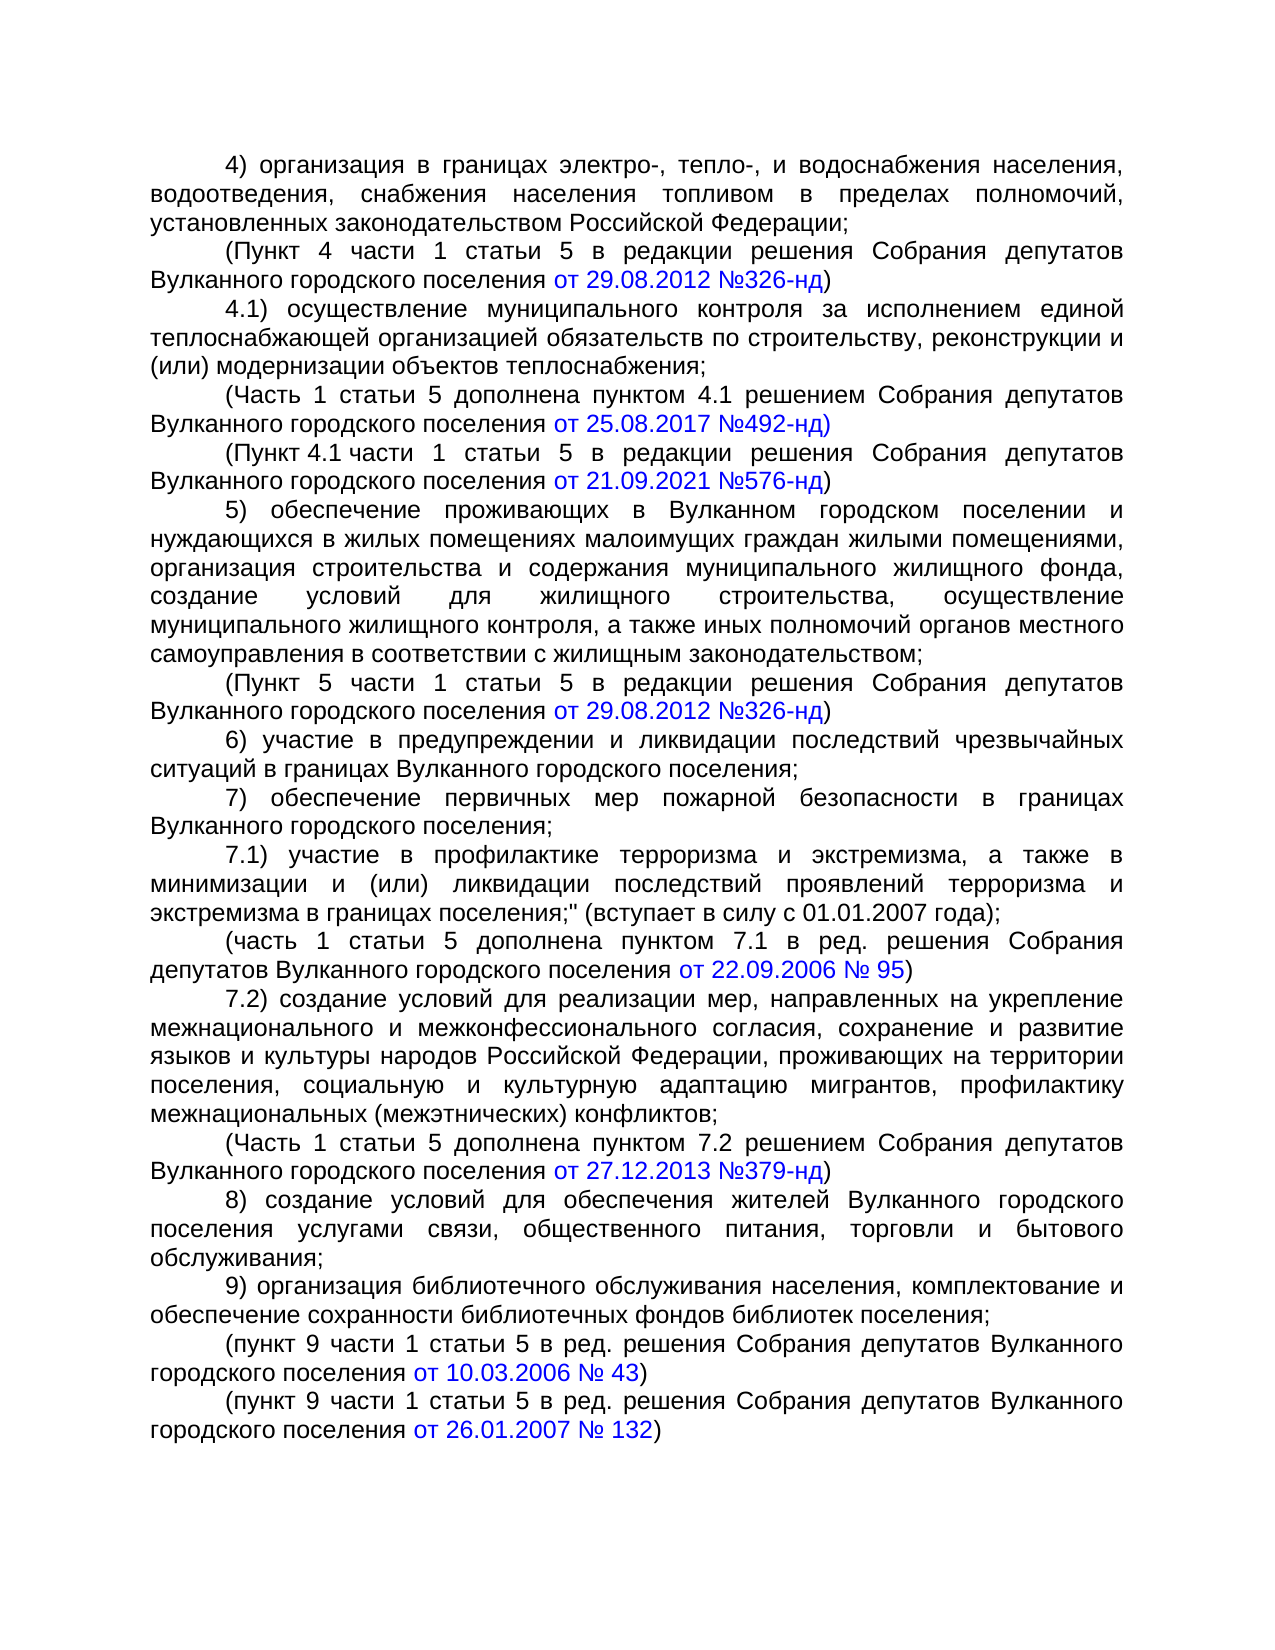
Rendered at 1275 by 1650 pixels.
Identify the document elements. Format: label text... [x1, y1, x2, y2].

text (Пункт 5 части 1 статьи 5 в редакции решения Собрания депутатов Вулканного городского поселения от 29.08.2012 №326-нд) [150, 667, 1125, 725]
text (Часть 1 статьи 5 дополнена пунктом 7.2 решением Собрания депутатов Вулканного городского поселения от 27.12.2013 №379-нд) [150, 1127, 1125, 1185]
text 4.1) осуществление муниципального контроля за исполнением единой теплоснабжающей организацией обязательств по строительству, реконструкции и (или) модернизации объектов теплоснабжения; [150, 294, 1125, 380]
text (часть 1 статьи 5 дополнена пунктом 7.1 в ред. решения Собрания депутатов Вулканного городского поселения от 22.09.2006 № 95) [150, 926, 1125, 984]
text 8) создание условий для обеспечения жителей Вулканного городского поселения услугами связи, общественного питания, торговли и бытового обслуживания; [150, 1185, 1125, 1271]
text (Пункт 4.1 части 1 статьи 5 в редакции решения Собрания депутатов Вулканного городского поселения от 21.09.2021 №576-нд) [150, 437, 1125, 495]
text 4) организация в границах электро-, тепло-, и водоснабжения населения, водоотведения, снабжения населения топливом в пределах полномочий, установленных законодательством Российской Федерации; [150, 150, 1125, 236]
text (Пункт 4 части 1 статьи 5 в редакции решения Собрания депутатов Вулканного городского поселения от 29.08.2012 №326-нд) [150, 236, 1125, 294]
text 5) обеспечение проживающих в Вулканном городском поселении и нуждающихся в жилых помещениях малоимущих граждан жилыми помещениями, организация строительства и содержания муниципального жилищного фонда, создание условий для жилищного строительства, осуществление муниципального жилищного контроля, а также иных полномочий органов местного самоуправления в соответствии с жилищным законодательством; [150, 495, 1125, 667]
text 6) участие в предупреждении и ликвидации последствий чрезвычайных ситуаций в границах Вулканного городского поселения; [150, 725, 1125, 782]
text (пункт 9 части 1 статьи 5 в ред. решения Собрания депутатов Вулканного городского поселения от 26.01.2007 № 132) [150, 1386, 1125, 1444]
text 7.1) участие в профилактике терроризма и экстремизма, а также в минимизации и (или) ликвидации последствий проявлений терроризма и экстремизма в границах поселения;" (вступает в силу с 01.01.2007 года); [150, 840, 1125, 926]
text (пункт 9 части 1 статьи 5 в ред. решения Собрания депутатов Вулканного городского поселения от 10.03.2006 № 43) [150, 1329, 1125, 1386]
text 9) организация библиотечного обслуживания населения, комплектование и обеспечение сохранности библиотечных фондов библиотек поселения; [150, 1271, 1125, 1329]
text 7) обеспечение первичных мер пожарной безопасности в границах Вулканного городского поселения; [150, 782, 1125, 840]
text 7.2) создание условий для реализации мер, направленных на укрепление межнационального и межконфессионального согласия, сохранение и развитие языков и культуры народов Российской Федерации, проживающих на территории поселения, социальную и культурную адаптацию мигрантов, профилактику межнациональных (межэтнических) конфликтов; [150, 984, 1125, 1127]
text (Часть 1 статьи 5 дополнена пунктом 4.1 решением Собрания депутатов Вулканного городского поселения от 25.08.2017 №492-нд) [150, 380, 1125, 437]
